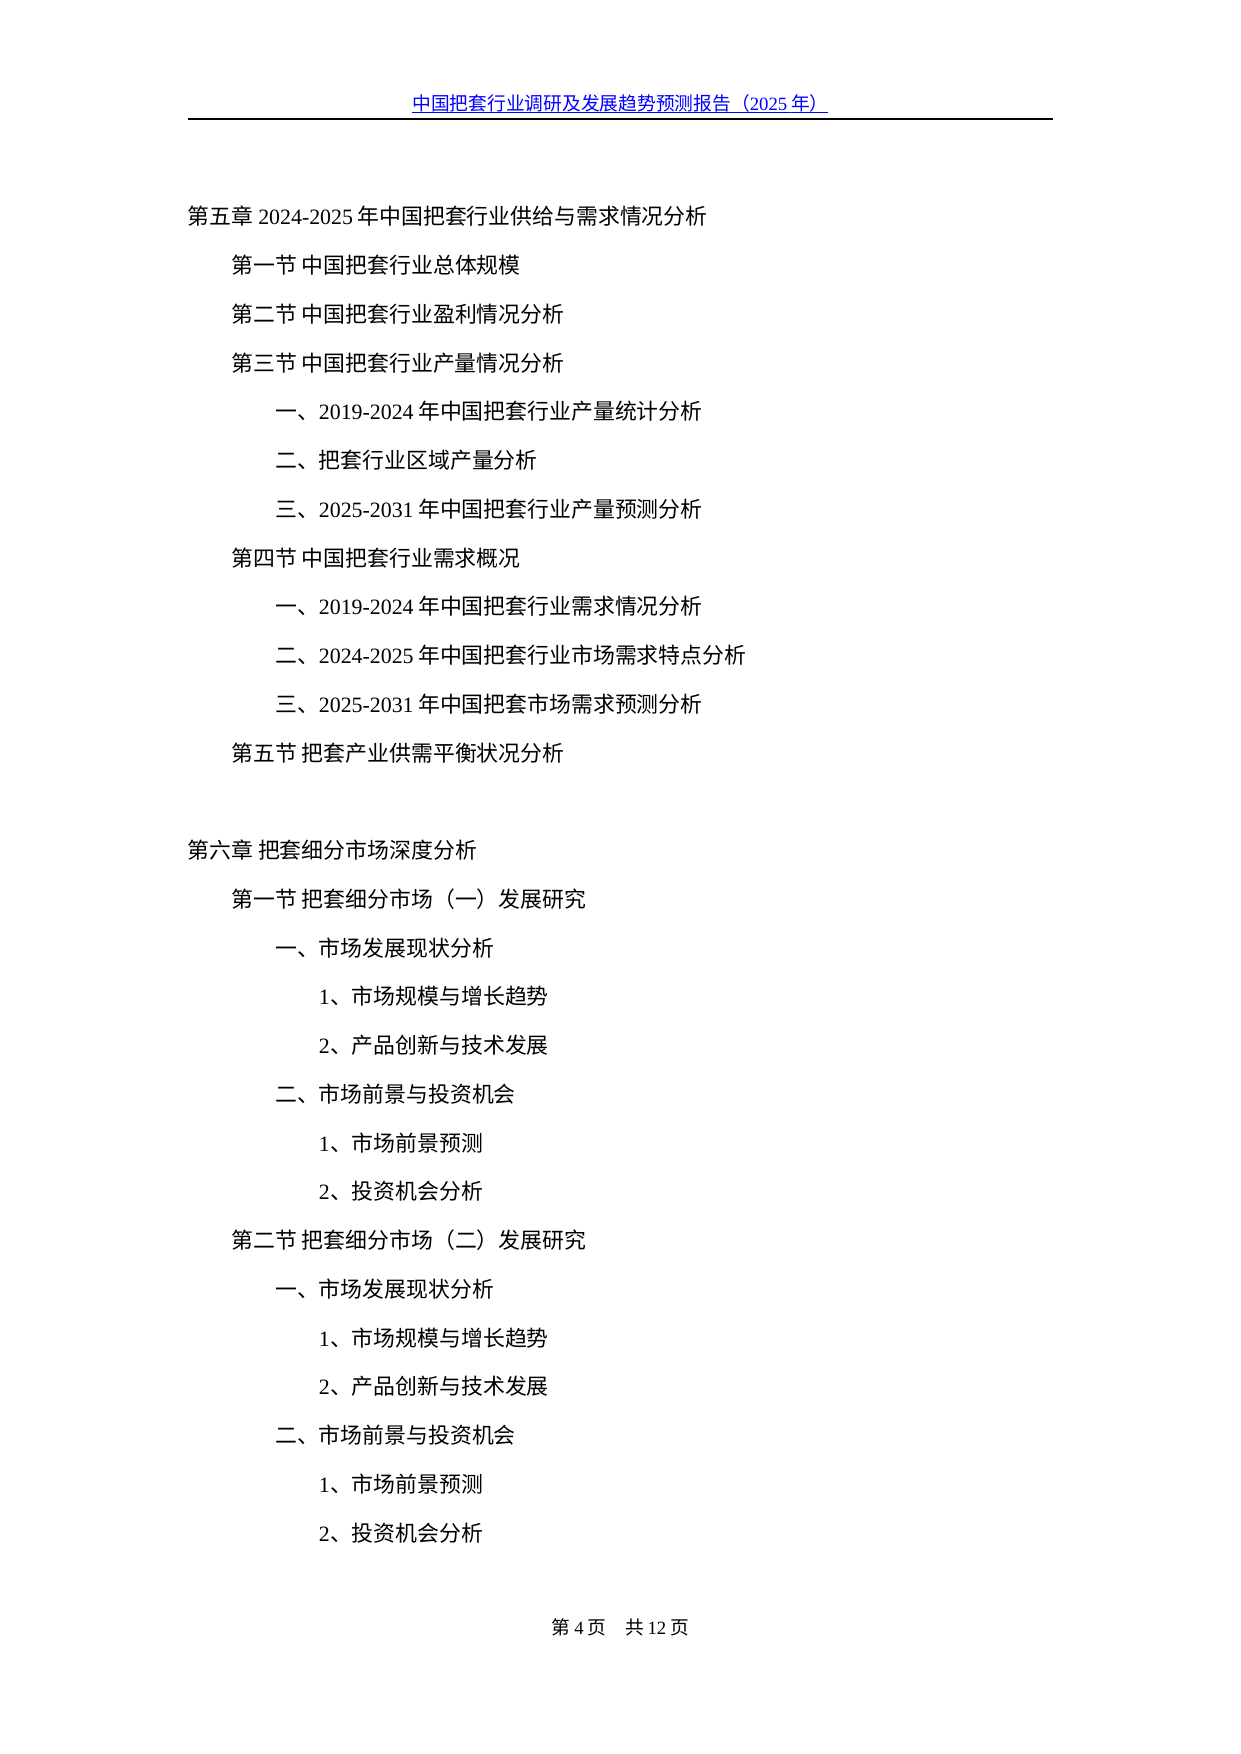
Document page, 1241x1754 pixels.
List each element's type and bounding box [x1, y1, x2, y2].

text [187, 150, 1053, 1548]
